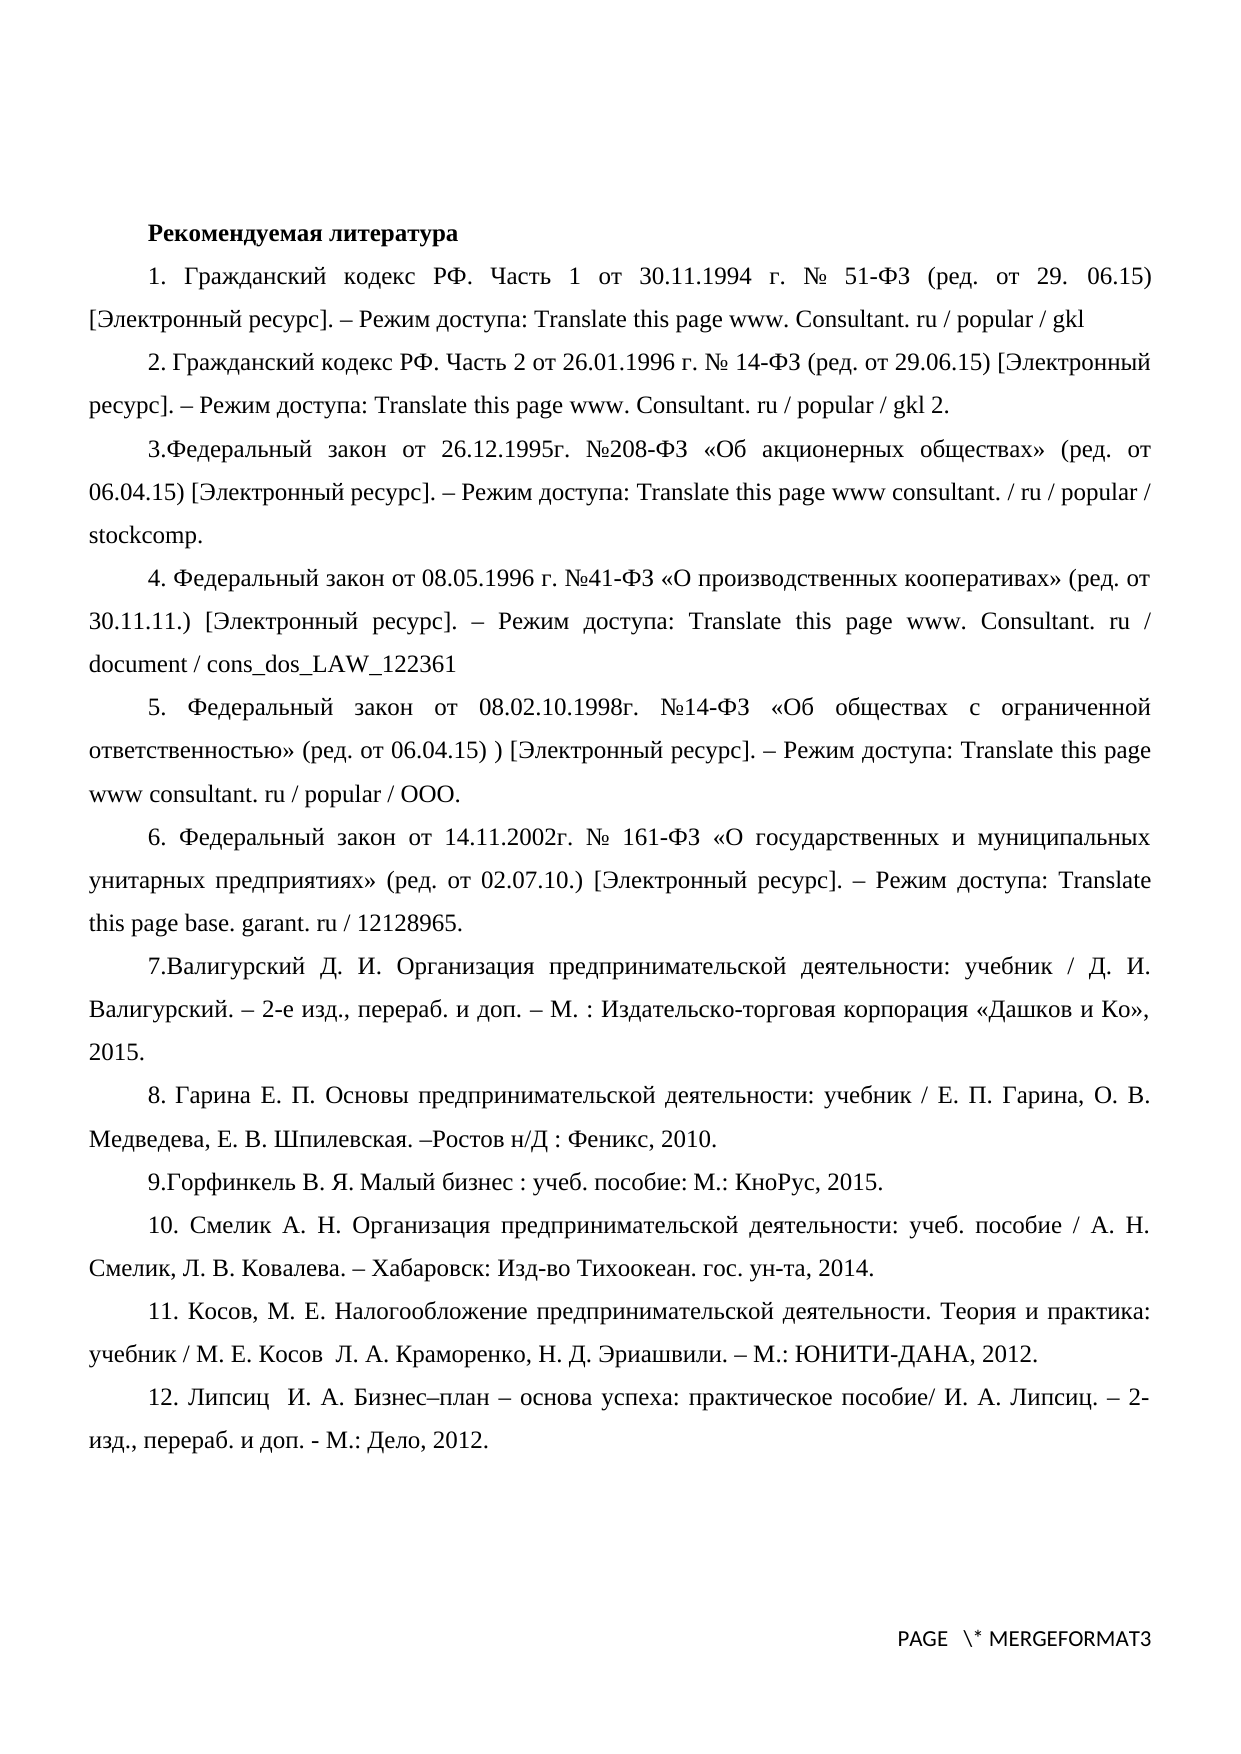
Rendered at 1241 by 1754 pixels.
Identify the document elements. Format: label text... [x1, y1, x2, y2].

text 12. Липсиц И. А. Бизнес–план – основа успеха: практическое пособие/ И. А. Липсиц. – 2- изд., перераб. и доп. - М.: Дело, 2012. [89, 1382, 1152, 1454]
text Рекомендуемая литература [89, 218, 1152, 247]
list 7.Валигурский Д. И. Организация предпринимательской деятельности: учебник / Д. И. Валигурский. – 2-е изд., перераб. и доп. – М. : Издательско-торговая корпорация «Дашков и Кo», 2015. [89, 951, 1152, 1066]
text 11. Косов, М. Е. Налогообложение предпринимательской деятельности. Теория и практика: учебник / М. Е. Косов Л. А. Краморенко, Н. Д. Эриашвили. – М.: ЮНИТИ-ДАНА, 2012. [89, 1296, 1152, 1368]
list 2. Гражданский кодекс РФ. Часть 2 от 26.01.1996 г. № 14-ФЗ (ред. от 29.06.15) [Электронный ресурс]. – Режим доступа: Translate this page www. Consultant. ru / popular / gkl 2. [89, 347, 1152, 419]
text 10. Смелик А. Н. Организация предпринимательской деятельности: учеб. пособие / А. Н. Смелик, Л. В. Ковалева. – Хабаровск: Изд-во Тихоокеан. гос. ун-та, 2014. [89, 1210, 1152, 1282]
text 8. Гарина Е. П. Основы предпринимательской деятельности: учебник / Е. П. Гарина, О. В. Медведева, Е. В. Шпилевская. –Ростов н/Д : Феникс, 2010. [89, 1081, 1152, 1152]
text 9.Горфинкель В. Я. Малый бизнес : учеб. пособие: М.: КноРус, 2015. [89, 1167, 1152, 1196]
list 4. Федеральный закон от 08.05.1996 г. №41-ФЗ «О производственных кооперативах» (ред. от 30.11.11.) [Электронный ресурс]. – Режим доступа: Translate this page www. Consultant. ru / document / cons_dos_LAW_122361 [89, 563, 1152, 678]
list 5. Федеральный закон от 08.02.10.1998г. №14-ФЗ «Об обществах с ограниченной ответственностью» (ред. от 06.04.15) ) [Электронный ресурс]. – Режим доступа: Translate this page www consultant. ru / popular / OOO. [89, 692, 1152, 807]
list 6. Федеральный закон от 14.11.2002г. № 161-ФЗ «О государственных и муниципальных унитарных предприятиях» (ред. от 02.07.10.) [Электронный ресурс]. – Режим доступа: Translate this page base. garant. ru / 12128965. [89, 822, 1152, 937]
list 3.Федеральный закон от 26.12.1995г. №208-ФЗ «Об акционерных обществах» (ред. от 06.04.15) [Электронный ресурс]. – Режим доступа: Translate this page www consultant. / ru / popular / stockcomp. [89, 434, 1152, 549]
list 1. Гражданский кодекс РФ. Часть 1 от 30.11.1994 г. № 51-ФЗ (ред. от 29. 06.15) [Электронный ресурс]. – Режим доступа: Translate this page www. Consultant. ru / popular / gkl [89, 261, 1152, 333]
